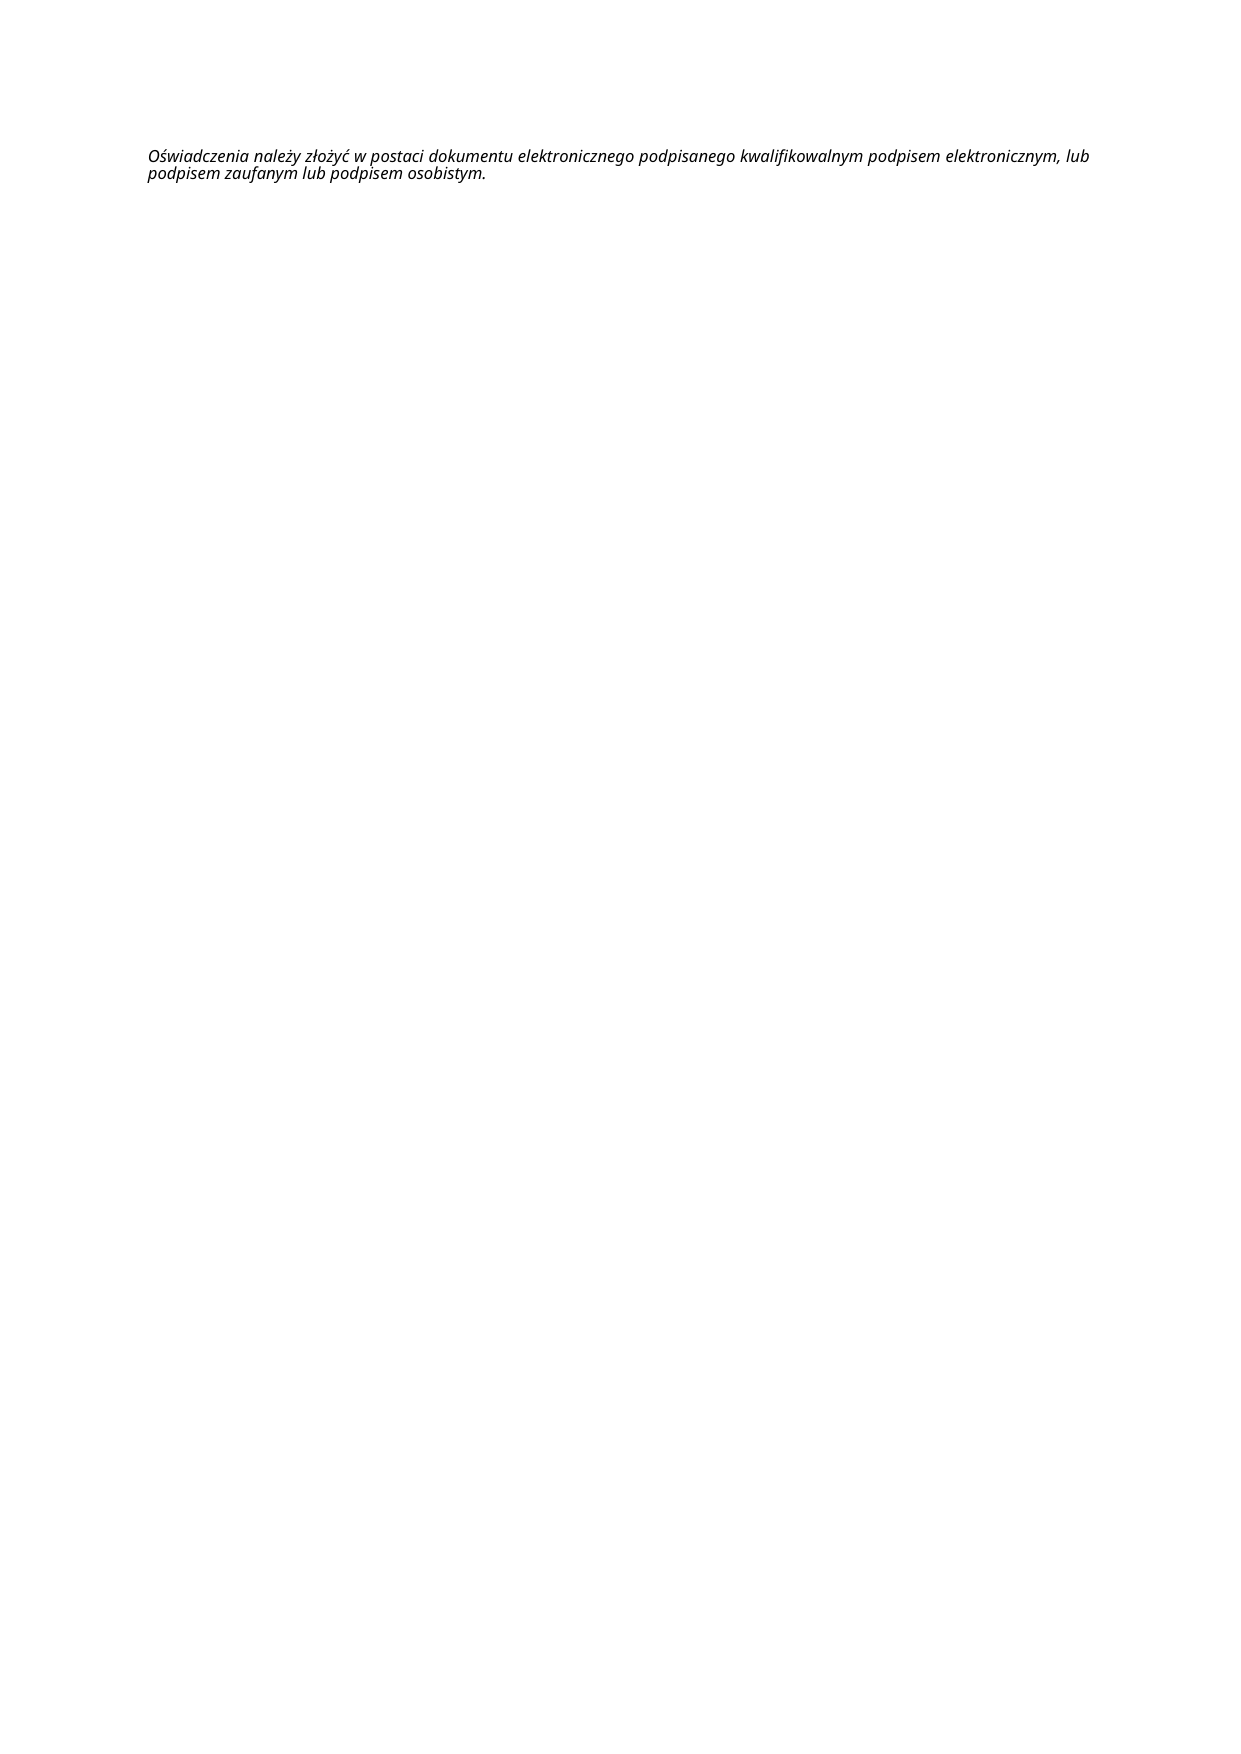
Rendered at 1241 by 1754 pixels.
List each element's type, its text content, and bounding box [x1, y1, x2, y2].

text Oświadczenia należy złożyć w postaci dokumentu elektronicznego podpisanego kwalifikowalnym podpisem elektronicznym, lub podpisem zaufanym lub podpisem osobistym. [148, 148, 1093, 184]
